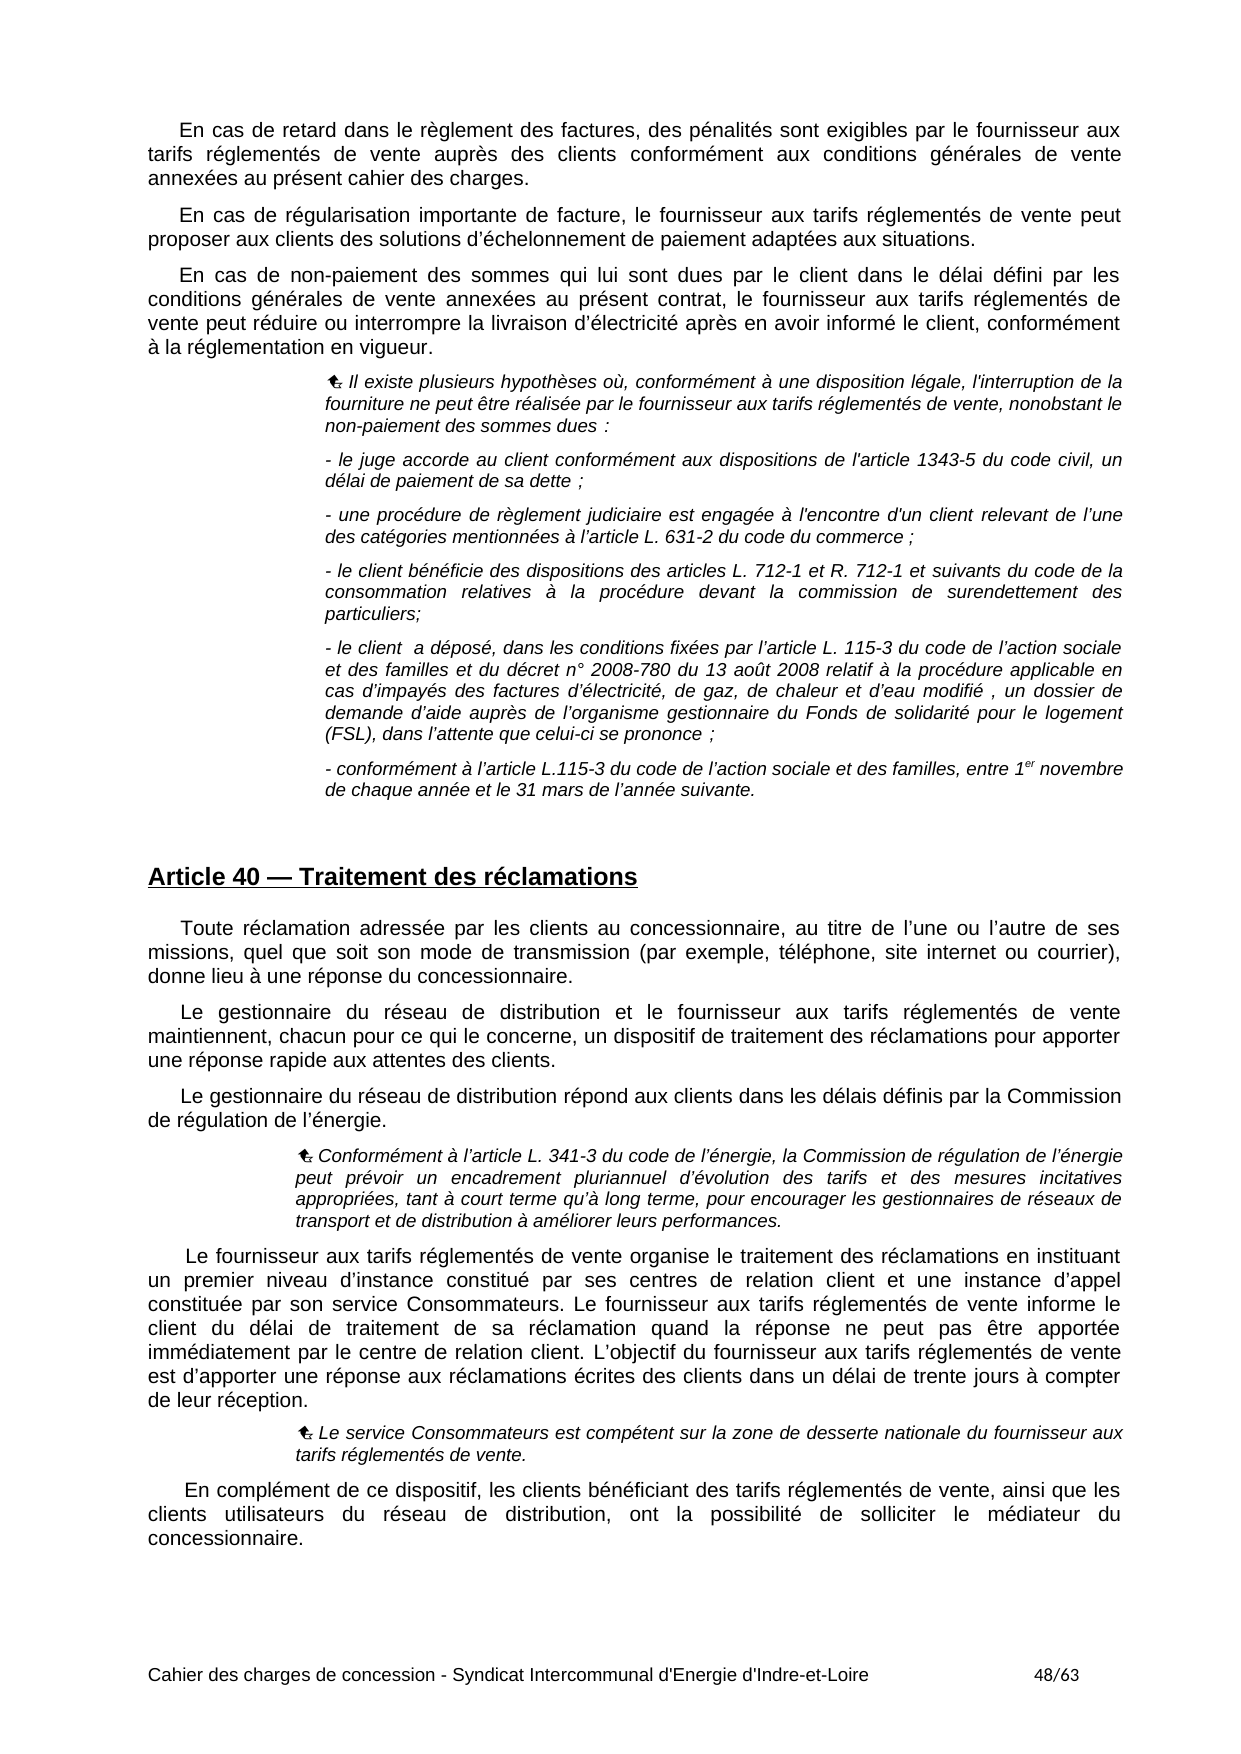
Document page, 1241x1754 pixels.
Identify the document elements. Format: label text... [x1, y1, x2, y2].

text Le gestionnaire du réseau de distribution répond aux clients dans les délais définis par la Commission de régulation de l’énergie. [148, 1084, 1122, 1132]
subtitle Article 40 — Traitement des réclamations [148, 862, 1122, 891]
text Le fournisseur aux tarifs réglementés de vente organise le traitement des réclamations en instituant un premier niveau d’instance constitué par ses centres de relation client et une instance d’appel constituée par son service Consommateurs. Le fournisseur aux tarifs réglementés de vente informe le client du délai de traitement de sa réclamation quand la réponse ne peut pas être apportée immédiatement par le centre de relation client. L’objectif du fournisseur aux tarifs réglementés de vente est d’apporter une réponse aux réclamations écrites des clients dans un délai de trente jours à compter de leur réception. [148, 1244, 1122, 1411]
text - le client a déposé, dans les conditions fixées par l’article L. 115-3 du code de l’action sociale et des familles et du décret n° 2008-780 du 13 août 2008 relatif à la procédure applicable en cas d’impayés des factures d’électricité, de gaz, de chaleur et d’eau modifié , un dossier de demande d’aide auprès de l’organisme gestionnaire du Fonds de solidarité pour le logement (FSL), dans l’attente que celui-ci se prononce ; [325, 637, 1125, 745]
text En complément de ce dispositif, les clients bénéficiant des tarifs réglementés de vente, ainsi que les clients utilisateurs du réseau de distribution, ont la possibilité de solliciter le médiateur du concessionnaire. [148, 1477, 1122, 1549]
text - le juge accorde au client conformément aux dispositions de l'article 1343-5 du code civil, un délai de paiement de sa dette ; [325, 448, 1125, 492]
text Le service Consommateurs est compétent sur la zone de desserte nationale du fournisseur aux tarifs réglementés de vente. [295, 1422, 1125, 1465]
text Toute réclamation adressée par les clients au concessionnaire, au titre de l’une ou l’autre de ses missions, quel que soit son mode de transmission (par exemple, téléphone, site internet ou courrier), donne lieu à une réponse du concessionnaire. [148, 916, 1122, 987]
text Conformément à l’article L. 341-3 du code de l’énergie, la Commission de régulation de l’énergie peut prévoir un encadrement pluriannuel d’évolution des tarifs et des mesures incitatives appropriées, tant à court terme qu’à long terme, pour encourager les gestionnaires de réseaux de transport et de distribution à améliorer leurs performances. [295, 1145, 1125, 1231]
text Il existe plusieurs hypothèses où, conformément à une disposition légale, l'interruption de la fourniture ne peut être réalisée par le fournisseur aux tarifs réglementés de vente, nonobstant le non-paiement des sommes dues : [325, 371, 1125, 436]
text En cas de non-paiement des sommes qui lui sont dues par le client dans le délai défini par les conditions générales de vente annexées au présent contrat, le fournisseur aux tarifs réglementés de vente peut réduire ou interrompre la livraison d’électricité après en avoir informé le client, conformément à la réglementation en vigueur. [148, 263, 1122, 359]
text Le gestionnaire du réseau de distribution et le fournisseur aux tarifs réglementés de vente maintiennent, chacun pour ce qui le concerne, un dispositif de traitement des réclamations pour apporter une réponse rapide aux attentes des clients. [148, 1000, 1122, 1072]
text - conformément à l’article L.115-3 du code de l’action sociale et des familles, entre 1er novembre de chaque année et le 31 mars de l’année suivante. [325, 757, 1125, 800]
text En cas de retard dans le règlement des factures, des pénalités sont exigibles par le fournisseur aux tarifs réglementés de vente auprès des clients conformément aux conditions générales de vente annexées au présent cahier des charges. [148, 118, 1122, 190]
text En cas de régularisation importante de facture, le fournisseur aux tarifs réglementés de vente peut proposer aux clients des solutions d’échelonnement de paiement adaptées aux situations. [148, 202, 1122, 250]
text - une procédure de règlement judiciaire est engagée à l'encontre d'un client relevant de l’une des catégories mentionnées à l’article L. 631-2 du code du commerce ; [325, 504, 1125, 547]
text - le client bénéficie des dispositions des articles L. 712-1 et R. 712-1 et suivants du code de la consommation relatives à la procédure devant la commission de surendettement des particuliers; [325, 560, 1125, 624]
